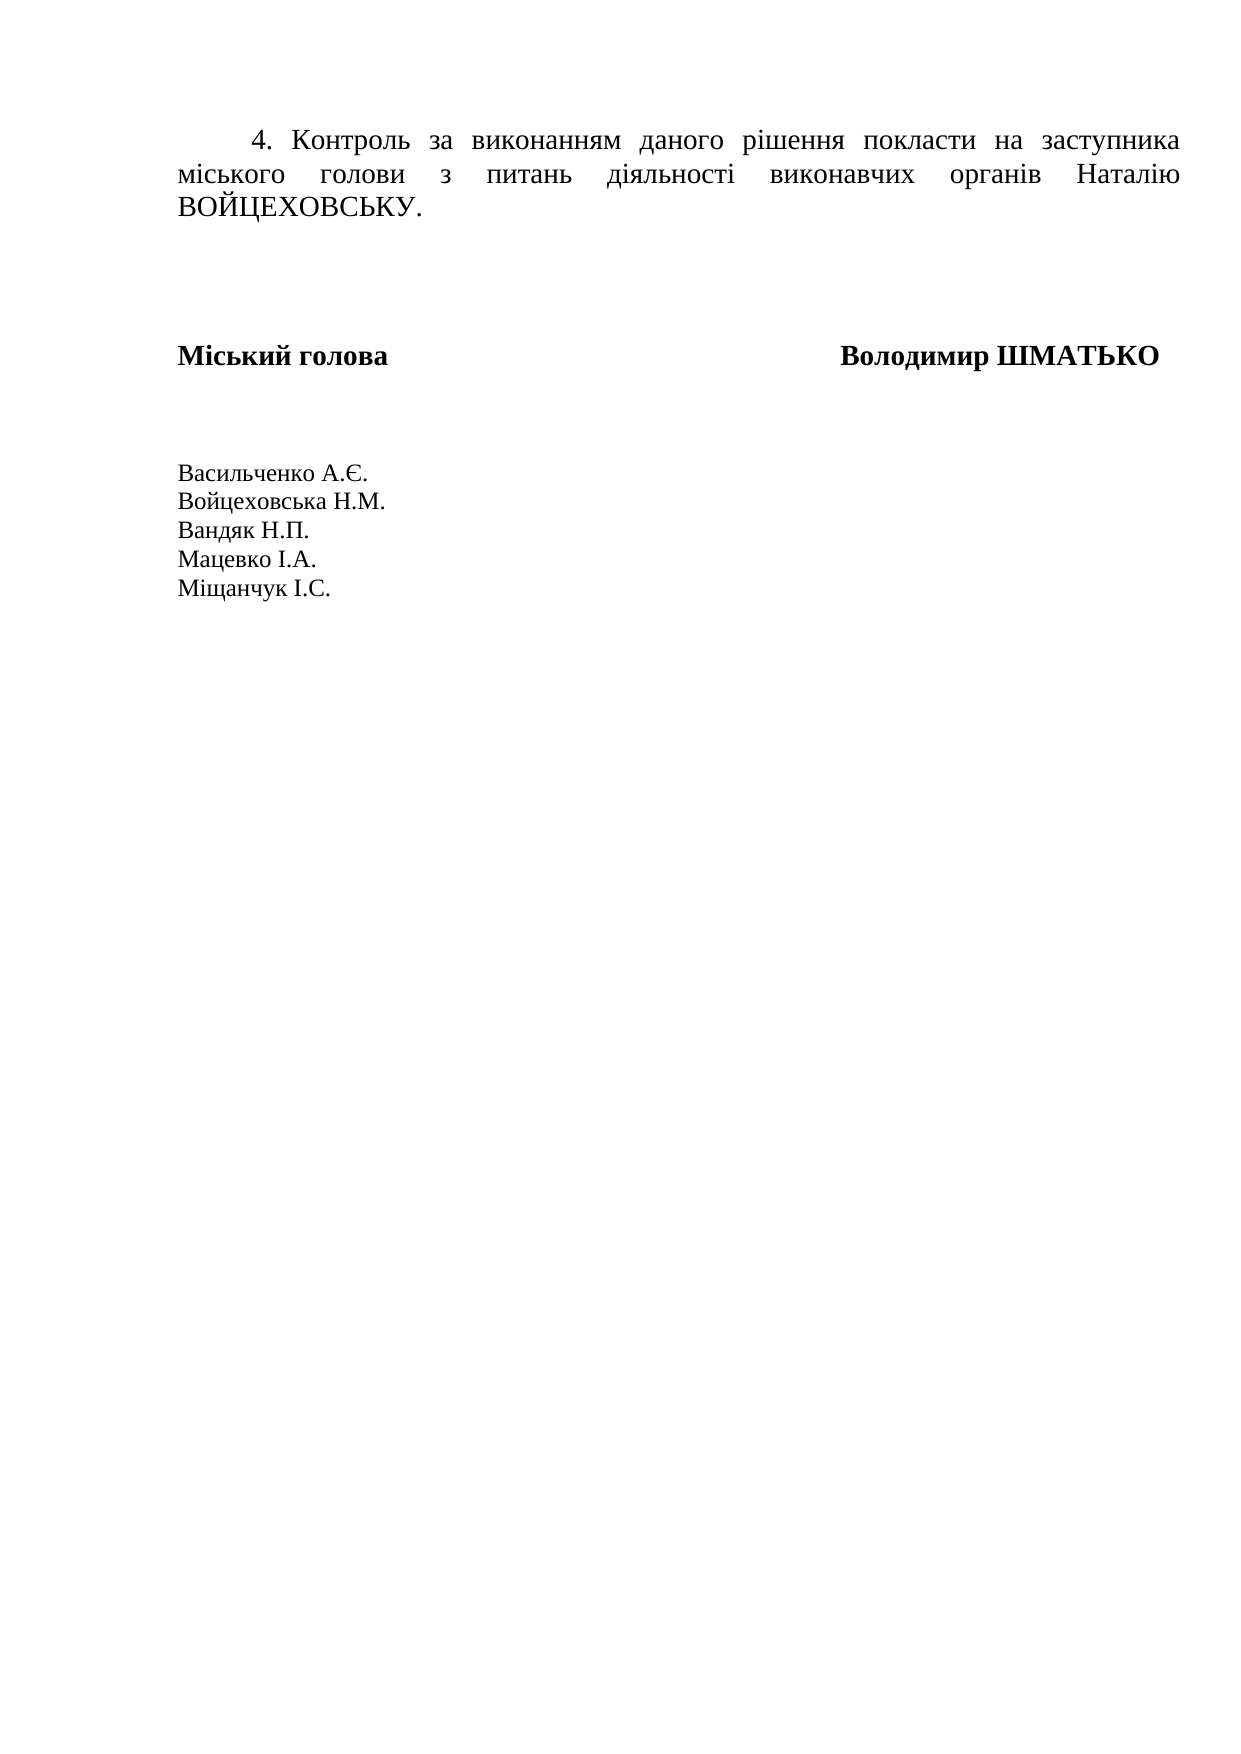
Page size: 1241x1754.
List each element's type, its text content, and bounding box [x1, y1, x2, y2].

text Вандяк Н.П. [177, 515, 1181, 544]
text Васильченко А.Є. [177, 458, 1181, 486]
text Мацевко І.А. [177, 544, 1181, 573]
text Міщанчук І.С. [177, 573, 1181, 601]
text Міський голова Володимир ШМАТЬКО [177, 338, 1181, 371]
text 4. Контроль за виконанням даного рішення покласти на заступника міського голови з питань діяльності виконавчих органів Наталію ВОЙЦЕХОВСЬКУ. [177, 122, 1181, 223]
text Войцеховська Н.М. [177, 486, 1181, 515]
